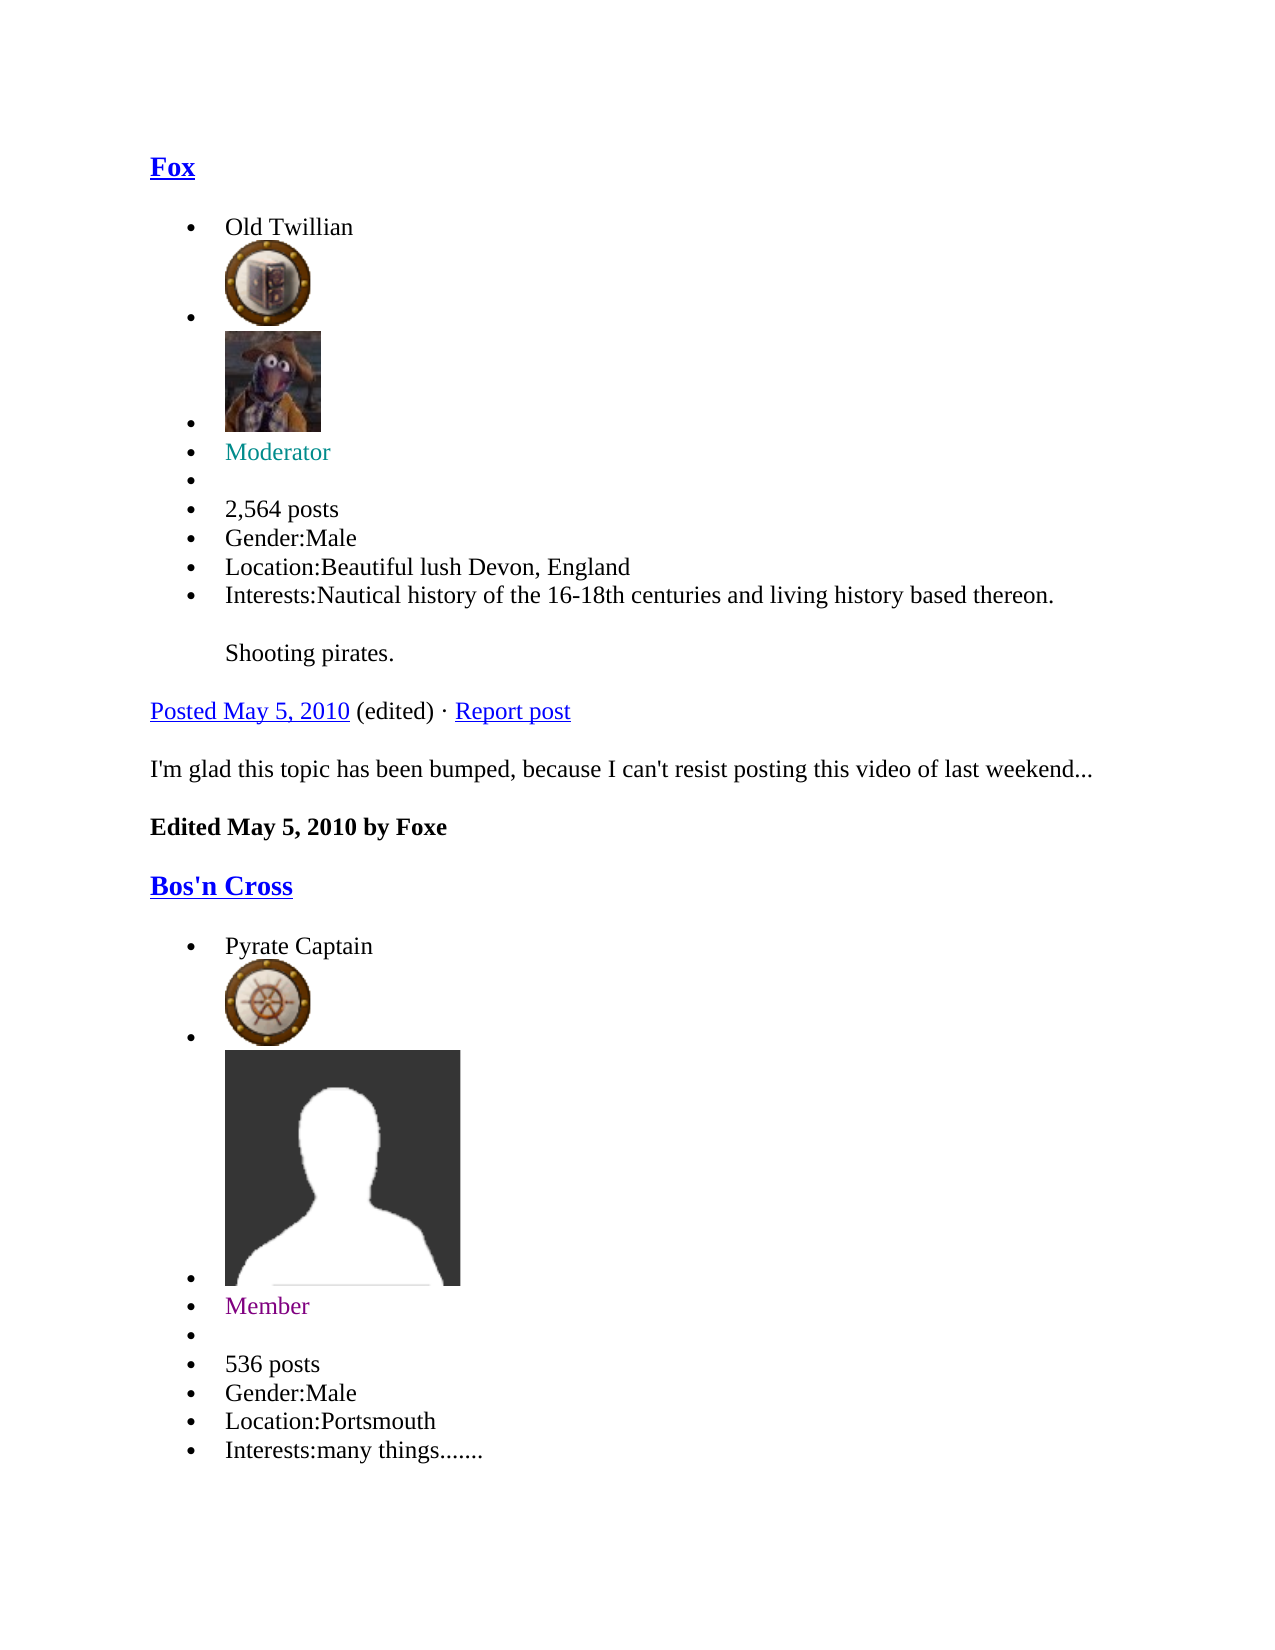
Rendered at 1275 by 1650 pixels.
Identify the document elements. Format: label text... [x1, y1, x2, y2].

list Gender:Male [187, 1378, 1125, 1406]
list 2,564 posts [187, 494, 1125, 523]
list Pyrate Captain [187, 931, 1125, 960]
text I'm glad this topic has been bumped, because I can't resist posting this video of last weekend... [150, 754, 1125, 782]
list Location:Beautiful lush Devon, England [187, 552, 1125, 580]
text Posted May 5, 2010 (edited) · Report post [150, 696, 1125, 724]
list 536 posts [187, 1349, 1125, 1378]
picture [225, 1050, 461, 1286]
picture [225, 331, 321, 432]
list Old Twillian [187, 212, 1125, 240]
text Edited May 5, 2010 by Foxe [150, 812, 1125, 840]
list Interests:many things....... [187, 1435, 1125, 1464]
text Fox [150, 150, 1125, 182]
list Gender:Male [187, 523, 1125, 552]
text Bos'n Cross [150, 869, 1125, 902]
list Member [187, 1291, 1125, 1320]
list Moderator [187, 437, 1125, 465]
picture [225, 959, 311, 1046]
picture [225, 240, 311, 326]
list Location:Portsmouth [187, 1406, 1125, 1435]
list Interests:Nautical history of the 16-18th centuries and living history based thereon. Shooting pirates. [187, 580, 1125, 667]
